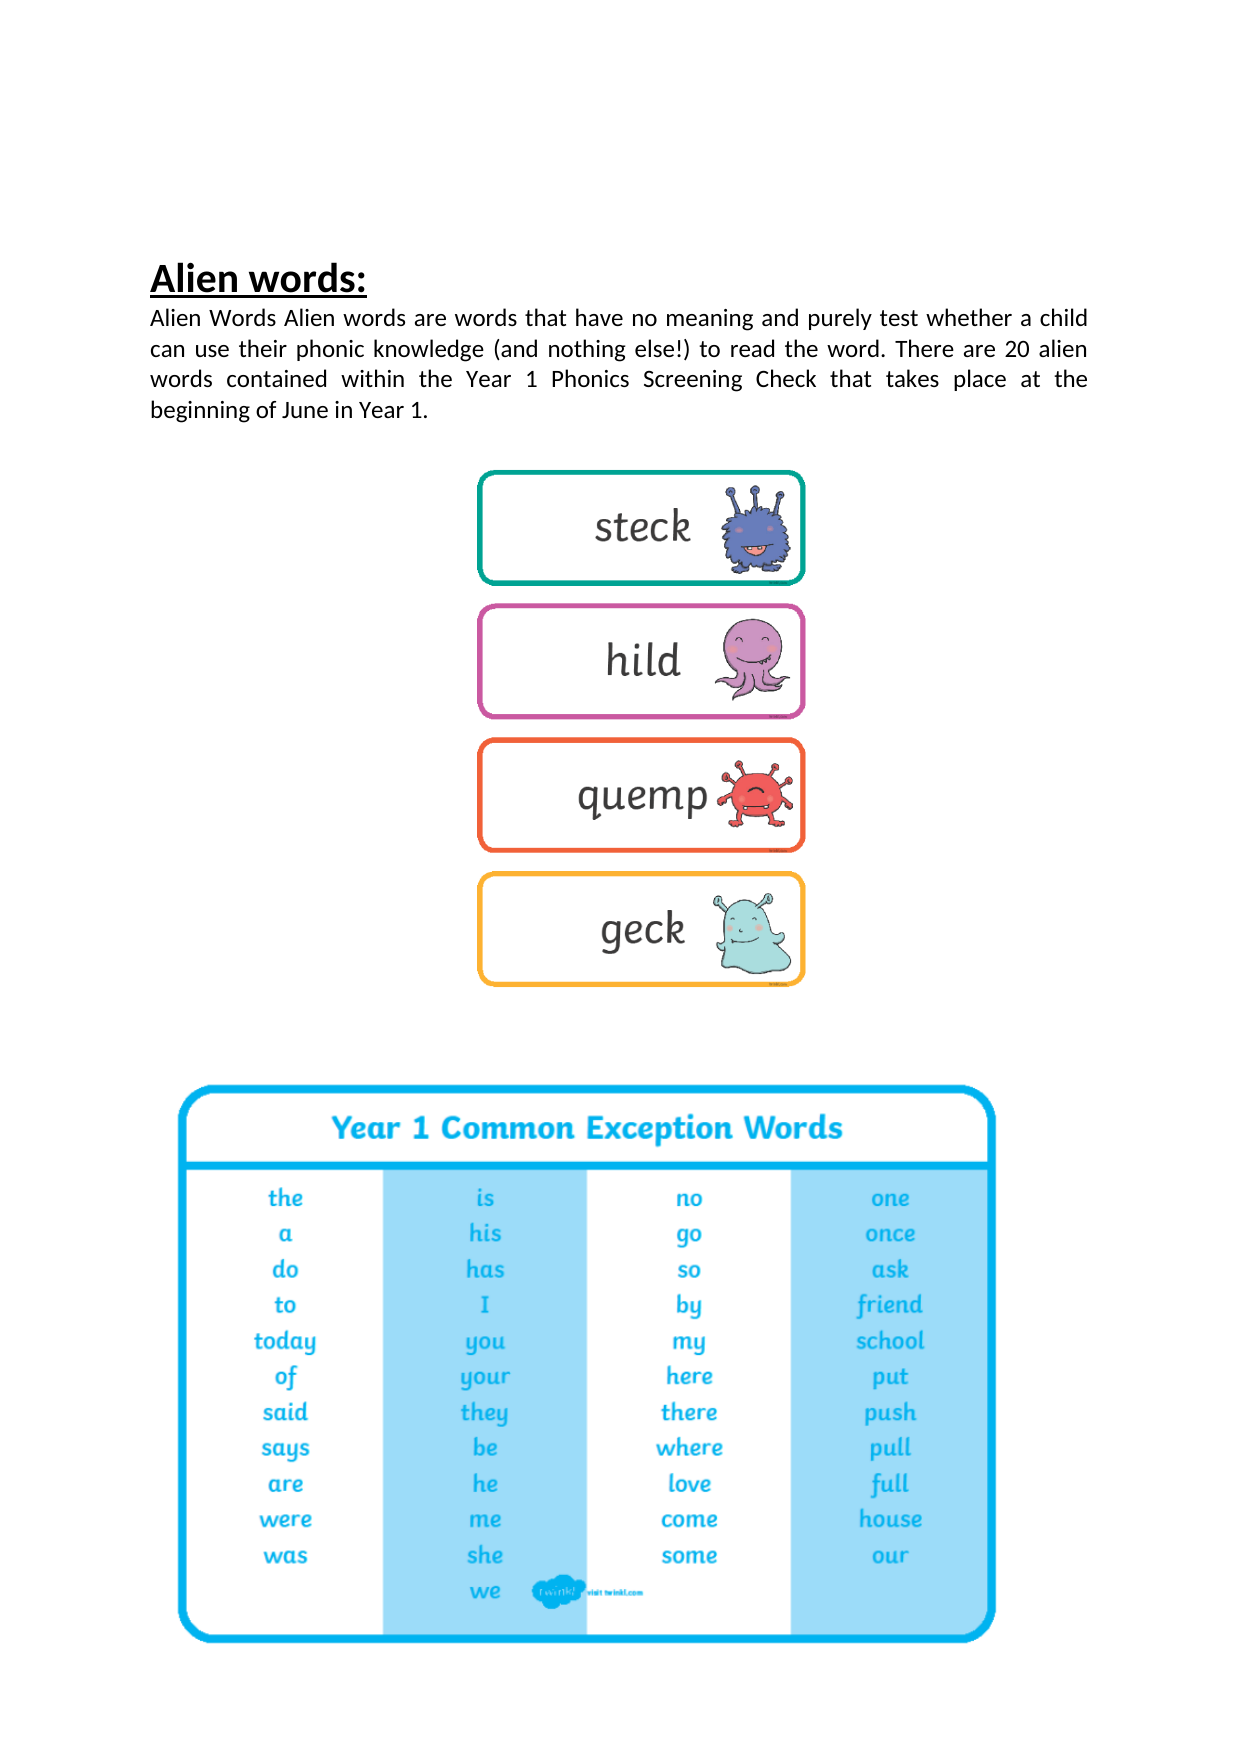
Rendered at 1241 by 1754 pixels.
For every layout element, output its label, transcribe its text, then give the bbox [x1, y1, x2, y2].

text Alien words: [150, 252, 1090, 302]
text Alien Words Alien words are words that have no meaning and purely test whether a child can use their phonic knowledge (and nothing else!) to read the word. There are 20 alien words contained within the Year 1 Phonics Screening Check that takes place at the beginning of June in Year 1. [150, 302, 1090, 424]
